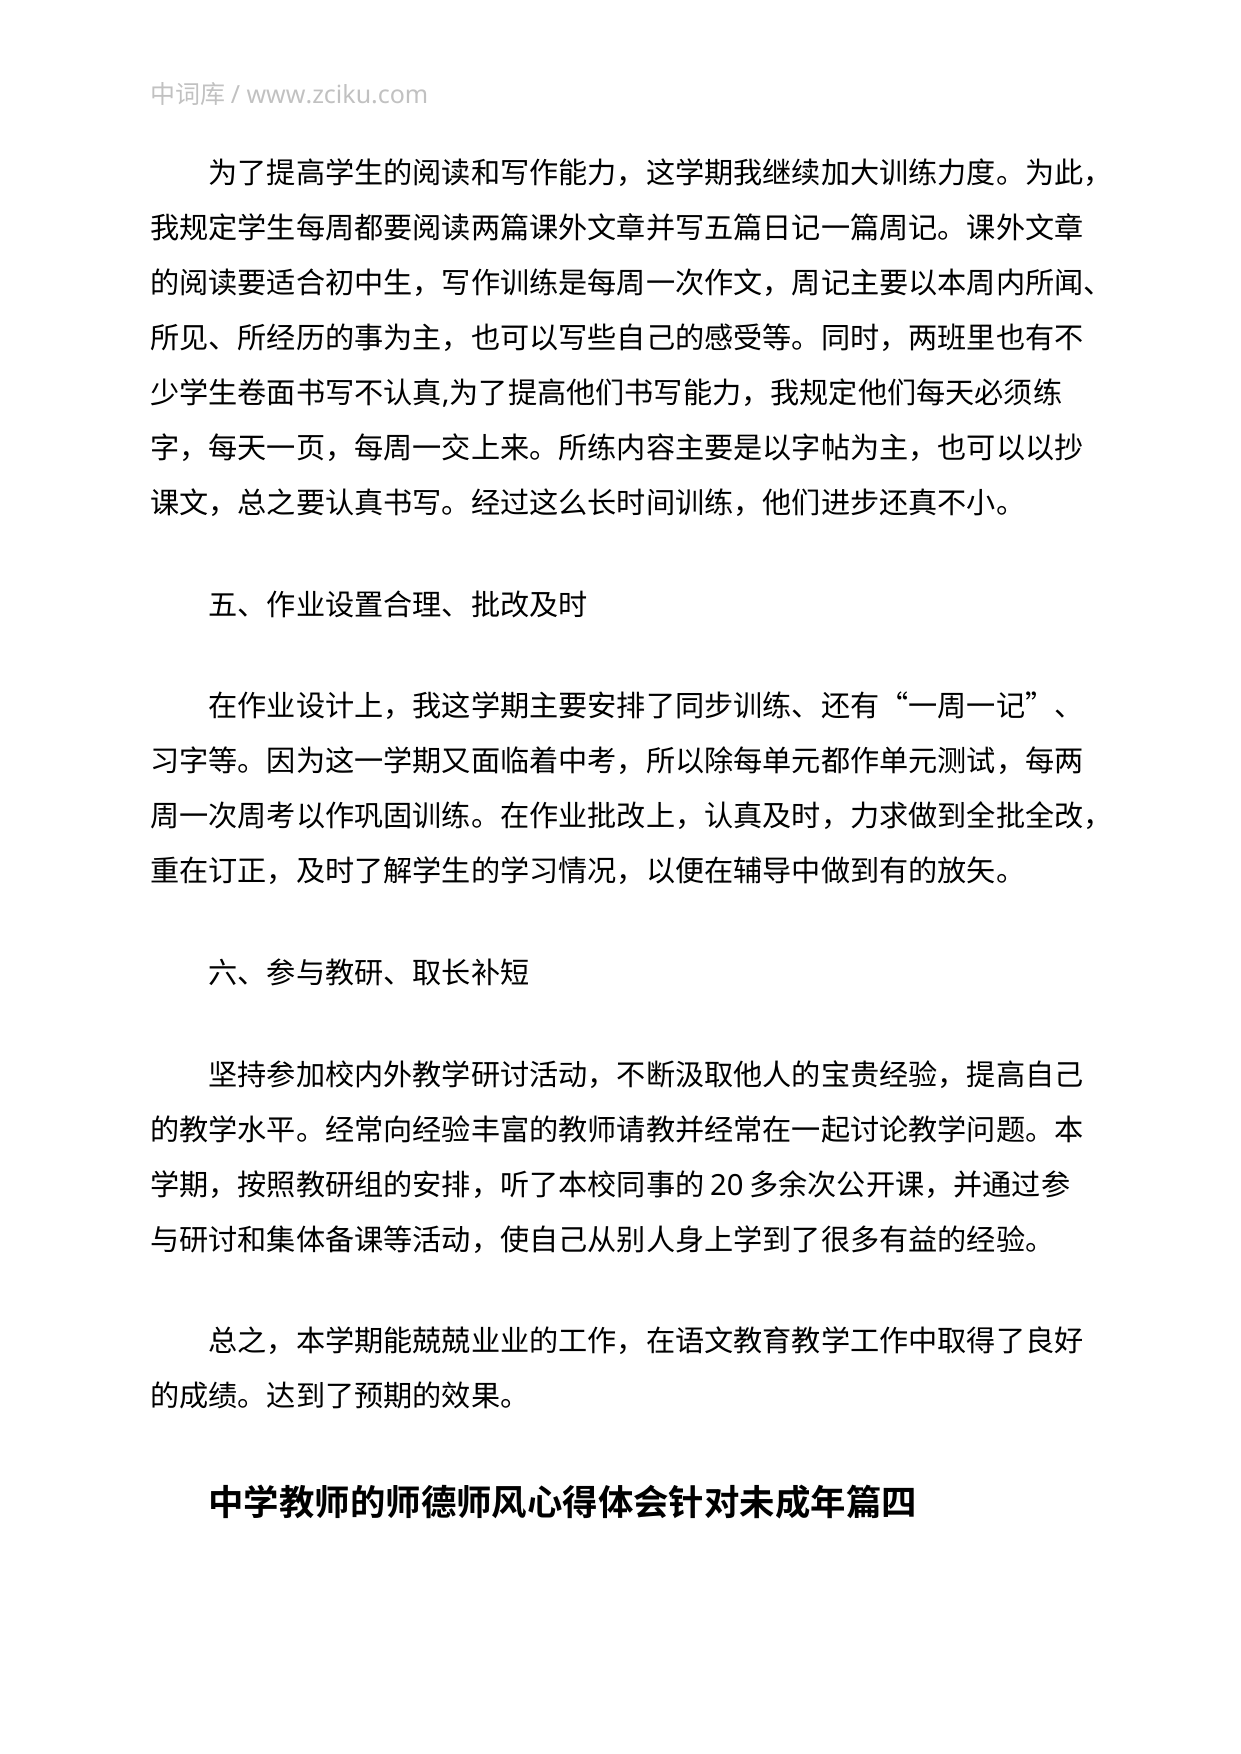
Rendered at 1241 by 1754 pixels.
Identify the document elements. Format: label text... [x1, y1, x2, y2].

text 五、作业设置合理、批改及时 [150, 581, 1090, 623]
text 为了提高学生的阅读和写作能力，这学期我继续加大训练力度。为此，我规定学生每周都要阅读两篇课外文章并写五篇日记一篇周记。课外文章的阅读要适合初中生，写作训练是每周一次作文，周记主要以本周内所闻、所见、所经历的事为主，也可以写些自己的感受等。同时，两班里也有不少学生卷面书写不认真,为了提高他们书写能力，我规定他们每天必须练字，每天一页，每周一交上来。所练内容主要是以字帖为主，也可以以抄课文，总之要认真书写。经过这么长时间训练，他们进步还真不小。 [150, 150, 1090, 522]
text 总之，本学期能兢兢业业的工作，在语文教育教学工作中取得了良好的成绩。达到了预期的效果。 [150, 1318, 1090, 1415]
text 坚持参加校内外教学研讨活动，不断汲取他人的宝贵经验，提高自己的教学水平。经常向经验丰富的教师请教并经常在一起讨论教学问题。本学期，按照教研组的安排，听了本校同事的20多余次公开课，并通过参与研讨和集体备课等活动，使自己从别人身上学到了很多有益的经验。 [150, 1051, 1090, 1258]
text 中学教师的师德师风心得体会针对未成年篇四 [150, 1474, 1090, 1526]
text 在作业设计上，我这学期主要安排了同步训练、还有“一周一记”、习字等。因为这一学期又面临着中考，所以除每单元都作单元测试，每两周一次周考以作巩固训练。在作业批改上，认真及时，力求做到全批全改，重在订正，及时了解学生的学习情况，以便在辅导中做到有的放矢。 [150, 683, 1090, 890]
text 六、参与教研、取长补短 [150, 949, 1090, 992]
